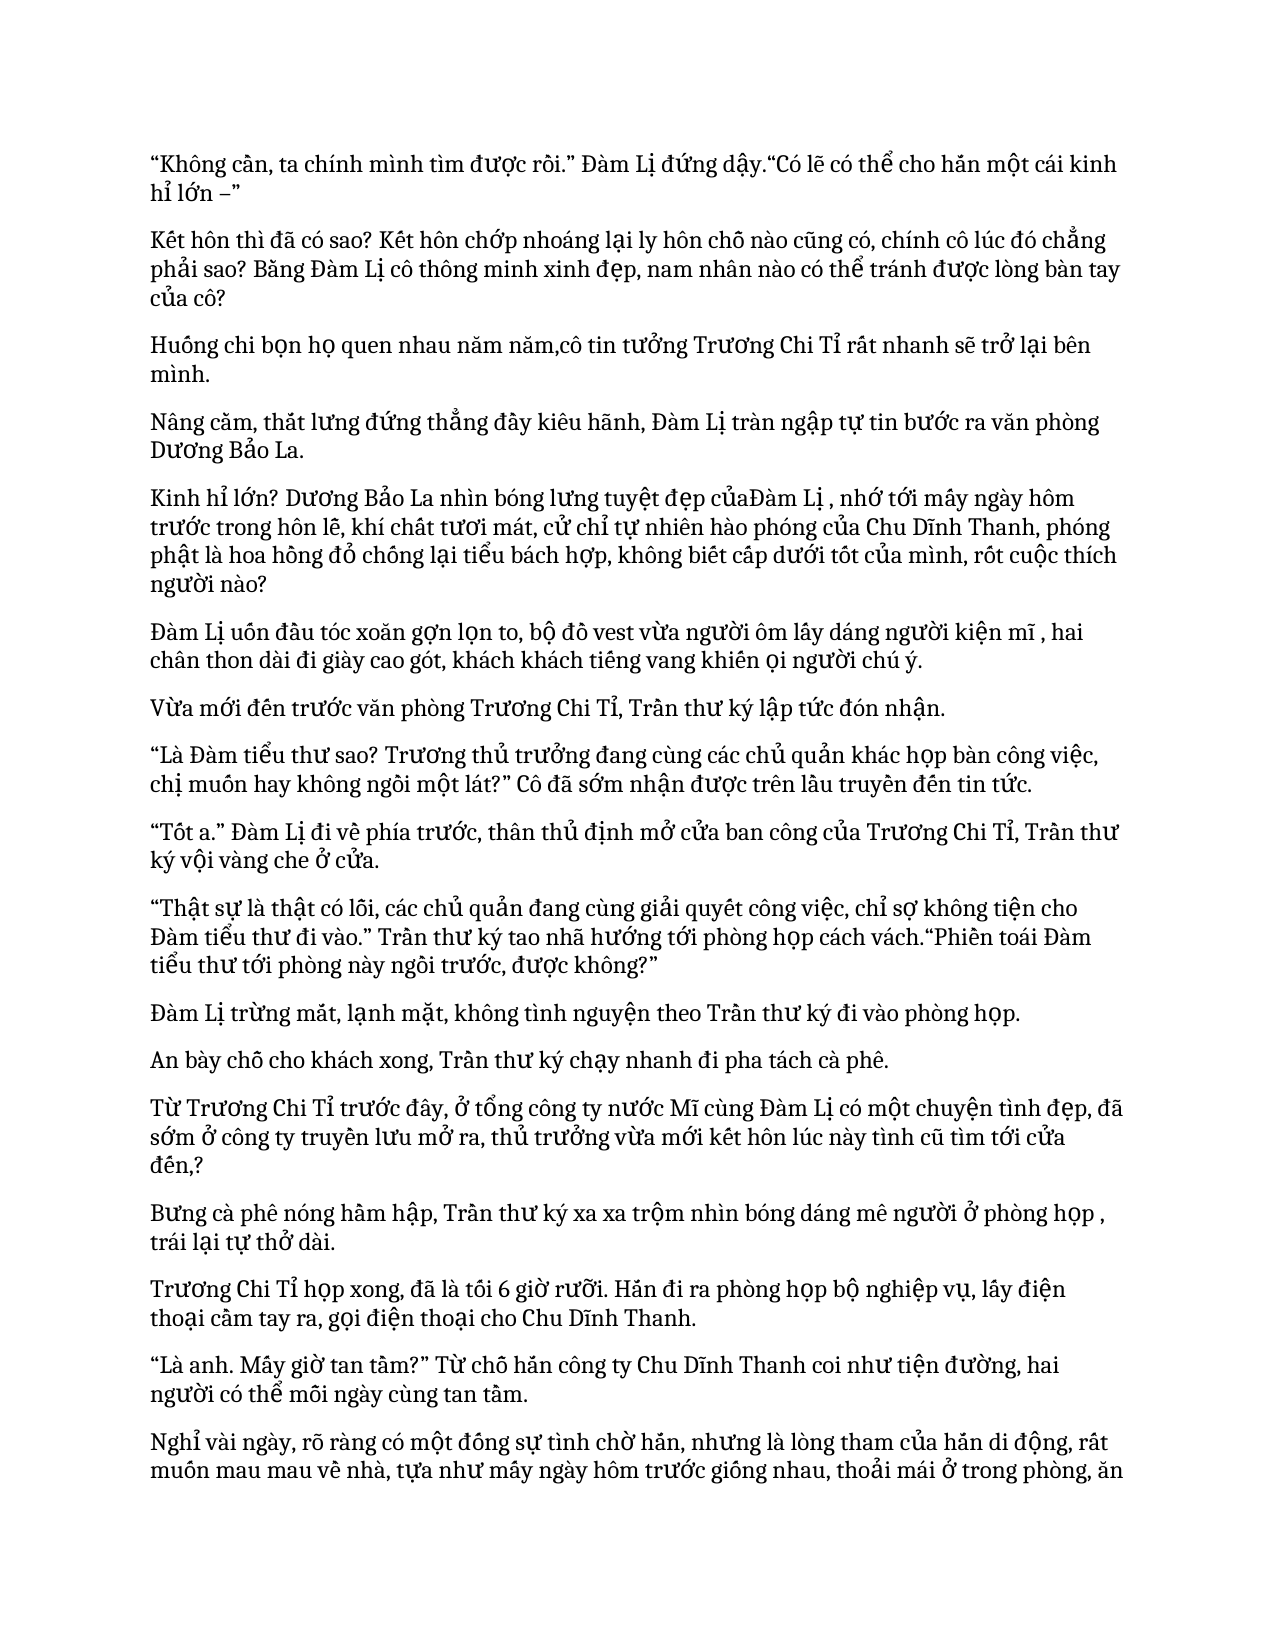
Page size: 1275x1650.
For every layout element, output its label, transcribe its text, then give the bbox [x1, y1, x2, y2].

text “Tốt a.” Đàm Lị đi về phía trước, thân thủ định mở cửa ban công của Trương Chi Tỉ, Trần thư ký vội vàng che ở cửa. [150, 817, 1125, 875]
text Đàm Lị trừng mắt, lạnh mặt, không tình nguyện theo Trần thư ký đi vào phòng họp. [150, 999, 1125, 1027]
text Nâng cằm, thắt lưng đứng thẳng đầy kiêu hãnh, Đàm Lị tràn ngập tự tin bước ra văn phòng Dương Bảo La. [150, 407, 1125, 465]
text “Là anh. Mấy giờ tan tầm?” Từ chỗ hắn công ty Chu Dĩnh Thanh coi như tiện đường, hai người có thể mỗi ngày cùng tan tầm. [150, 1351, 1125, 1409]
text Vừa mới đến trước văn phòng Trương Chi Tỉ, Trần thư ký lập tức đón nhận. [150, 694, 1125, 722]
text “Là Đàm tiểu thư sao? Trương thủ trưởng đang cùng các chủ quản khác họp bàn công việc, chị muốn hay không ngồi một lát?” Cô đã sớm nhận được trên lầu truyền đến tin tức. [150, 741, 1125, 799]
text Kết hôn thì đã có sao? Kết hôn chớp nhoáng lại ly hôn chỗ nào cũng có, chính cô lúc đó chẳng phải sao? Bằng Đàm Lị cô thông minh xinh đẹp, nam nhân nào có thể tránh được lòng bàn tay của cô? [150, 226, 1125, 312]
text Đàm Lị uốn đầu tóc xoăn gợn lọn to, bộ đồ vest vừa người ôm lấy dáng người kiện mĩ , hai chân thon dài đi giày cao gót, khách khách tiếng vang khiến ọi người chú ý. [150, 617, 1125, 675]
text An bày chỗ cho khách xong, Trần thư ký chạy nhanh đi pha tách cà phê. [150, 1046, 1125, 1075]
text Trương Chi Tỉ họp xong, đã là tối 6 giờ rưỡi. Hắn đi ra phòng họp bộ nghiệp vụ, lấy điện thoại cầm tay ra, gọi điện thoại cho Chu Dĩnh Thanh. [150, 1275, 1125, 1332]
text “Không cần, ta chính mình tìm được rồi.” Đàm Lị đứng dậy.“Có lẽ có thể cho hắn một cái kinh hỉ lớn –” [150, 150, 1125, 207]
text Bưng cà phê nóng hầm hập, Trần thư ký xa xa trộm nhìn bóng dáng mê người ở phòng họp , trái lại tự thở dài. [150, 1199, 1125, 1256]
text Từ Trương Chi Tỉ trước đây, ở tổng công ty nước Mĩ cùng Đàm Lị có một chuyện tình đẹp, đã sớm ở công ty truyền lưu mở ra, thủ trưởng vừa mới kết hôn lúc này tình cũ tìm tới cửa đến,? [150, 1094, 1125, 1180]
text Huống chi bọn họ quen nhau năm năm,cô tin tưởng Trương Chi Tỉ rất nhanh sẽ trở lại bên mình. [150, 331, 1125, 389]
text Kinh hỉ lớn? Dương Bảo La nhìn bóng lưng tuyệt đẹp củaĐàm Lị , nhớ tới mấy ngày hôm trước trong hôn lễ, khí chất tươi mát, cử chỉ tự nhiên hào phóng của Chu Dĩnh Thanh, phóng phật là hoa hồng đỏ chống lại tiểu bách hợp, không biết cấp dưới tốt của mình, rốt cuộc thích người nào? [150, 484, 1125, 599]
text “Thật sự là thật có lỗi, các chủ quản đang cùng giải quyết công việc, chỉ sợ không tiện cho Đàm tiểu thư đi vào.” Trần thư ký tao nhã hướng tới phòng họp cách vách.“Phiền toái Đàm tiểu thư tới phòng này ngồi trước, được không?” [150, 894, 1125, 980]
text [150, 1427, 1125, 1485]
